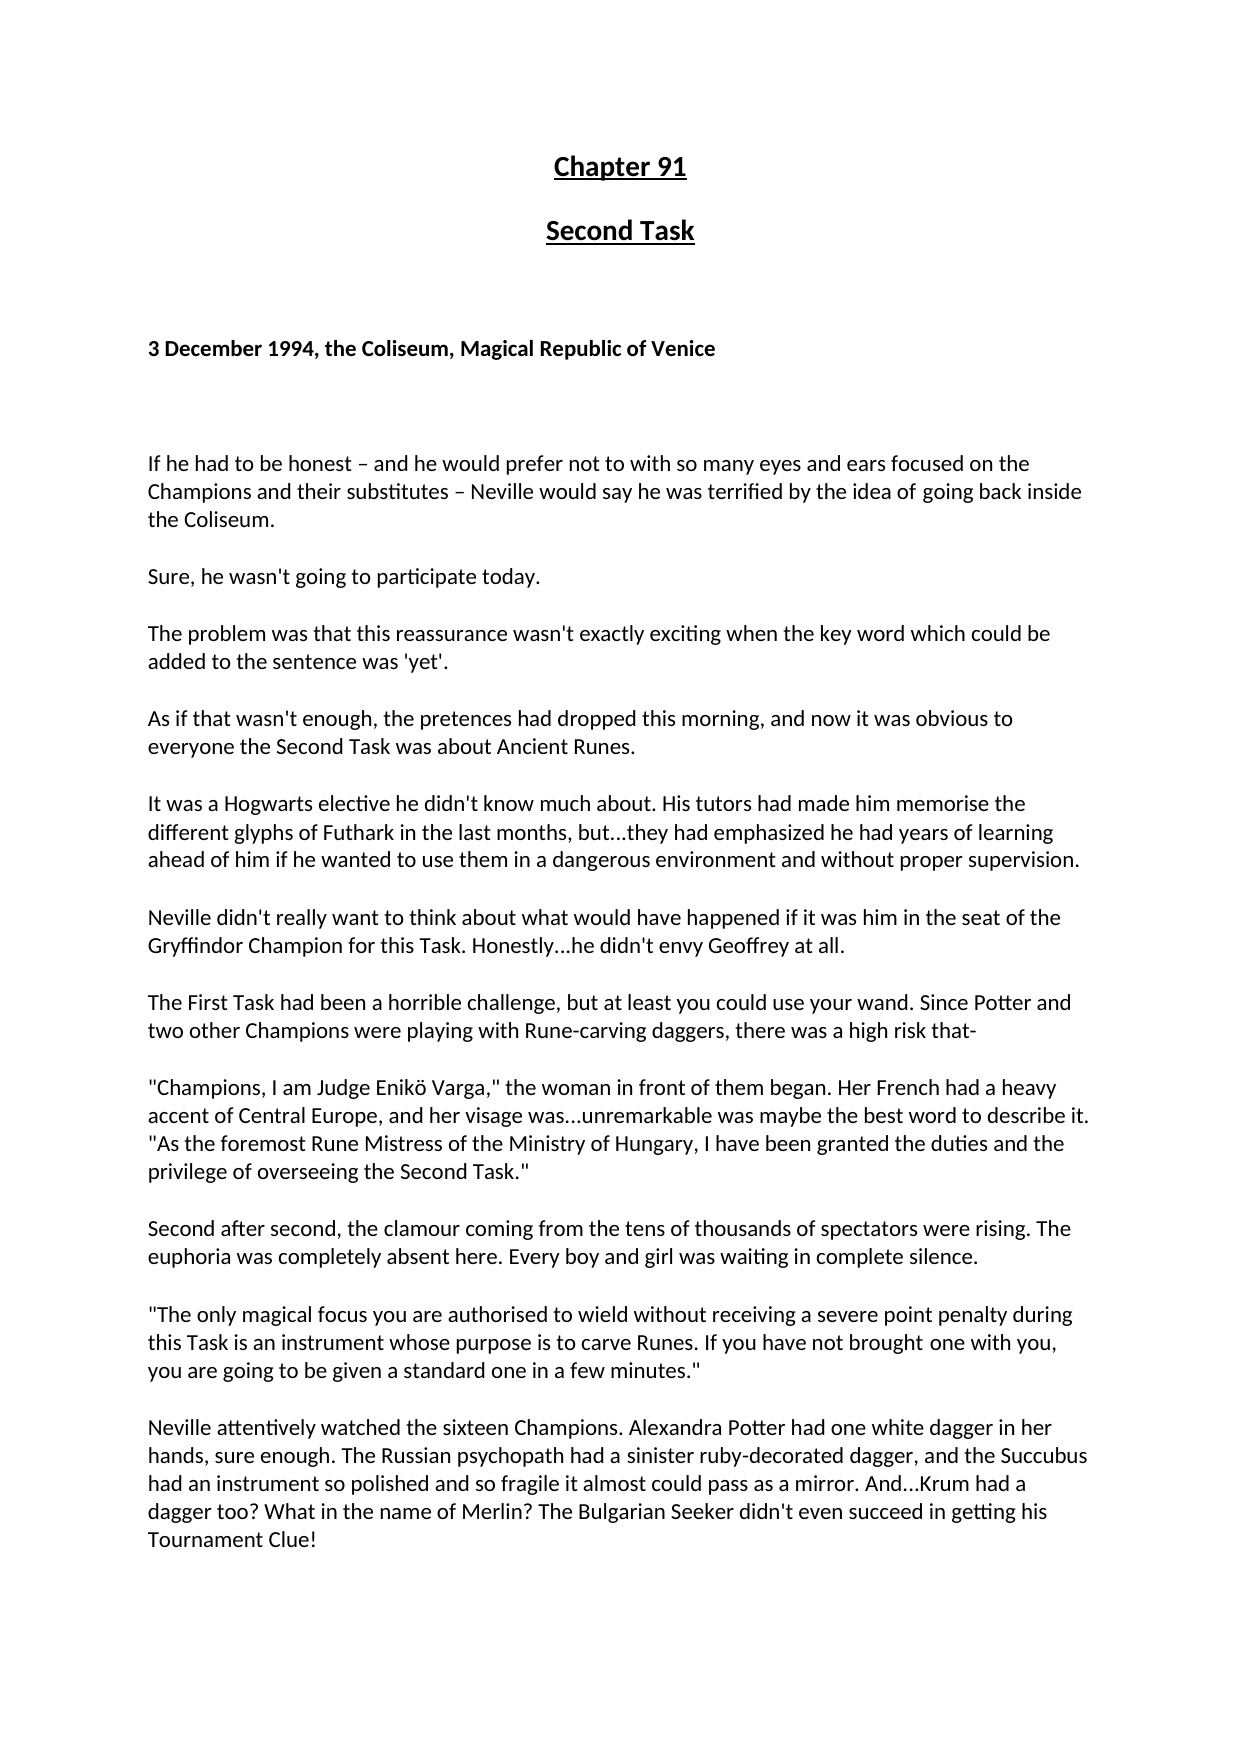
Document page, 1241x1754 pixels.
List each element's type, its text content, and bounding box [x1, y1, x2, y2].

text It was a Hogwarts elective he didn't know much about. His tutors had made him memorise the different glyphs of Futhark in the last months, but...they had emphasized he had years of learning ahead of him if he wanted to use them in a dangerous environment and without proper supervision. [148, 789, 1093, 874]
text Neville didn't really want to think about what would have happened if it was him in the seat of the Gryffindor Champion for this Task. Honestly...he didn't envy Geoffrey at all. [148, 903, 1093, 959]
text "Champions, I am Judge Enikö Varga," the woman in front of them began. Her French had a heavy accent of Central Europe, and her visage was...unremarkable was maybe the best word to describe it. "As the foremost Rune Mistress of the Ministry of Hungary, I have been granted the duties and the privilege of overseeing the Second Task." [148, 1073, 1093, 1185]
text The First Task had been a horrible challenge, but at least you could use your wand. Since Potter and two other Champions were playing with Rune-carving daggers, there was a high risk that- [148, 988, 1093, 1044]
text Second Task [148, 212, 1093, 248]
text Chapter 91 [148, 148, 1093, 183]
text Second after second, the clamour coming from the tens of thousands of spectators were rising. The euphoria was completely absent here. Every boy and girl was waiting in complete silence. [148, 1214, 1093, 1271]
text Neville attentively watched the sixteen Champions. Alexandra Potter had one white dagger in her hands, sure enough. The Russian psychopath had a sinister ruby-decorated dagger, and the Succubus had an instrument so polished and so fragile it almost could pass as a mirror. And...Krum had a dagger too? What in the name of Merlin? The Bulgarian Seeker didn't even succeed in getting his Tournament Clue! [148, 1413, 1093, 1553]
text The problem was that this reassurance wasn't exactly exciting when the key word which could be added to the sentence was 'yet'. [148, 619, 1093, 675]
text As if that wasn't enough, the pretences had dropped this morning, and now it was obvious to everyone the Second Task was about Ancient Runes. [148, 704, 1093, 760]
text 3 December 1994, the Coliseum, Magical Republic of Venice [148, 334, 1093, 362]
text Sure, he wasn't going to participate today. [148, 562, 1093, 590]
text "The only magical focus you are authorised to wield without receiving a severe point penalty during this Task is an instrument whose purpose is to carve Runes. If you have not brought one with you, you are going to be given a standard one in a few minutes." [148, 1300, 1093, 1384]
text If he had to be honest – and he would prefer not to with so many eyes and ears focused on the Champions and their substitutes – Neville would say he was terrified by the idea of going back inside the Coliseum. [148, 449, 1093, 533]
